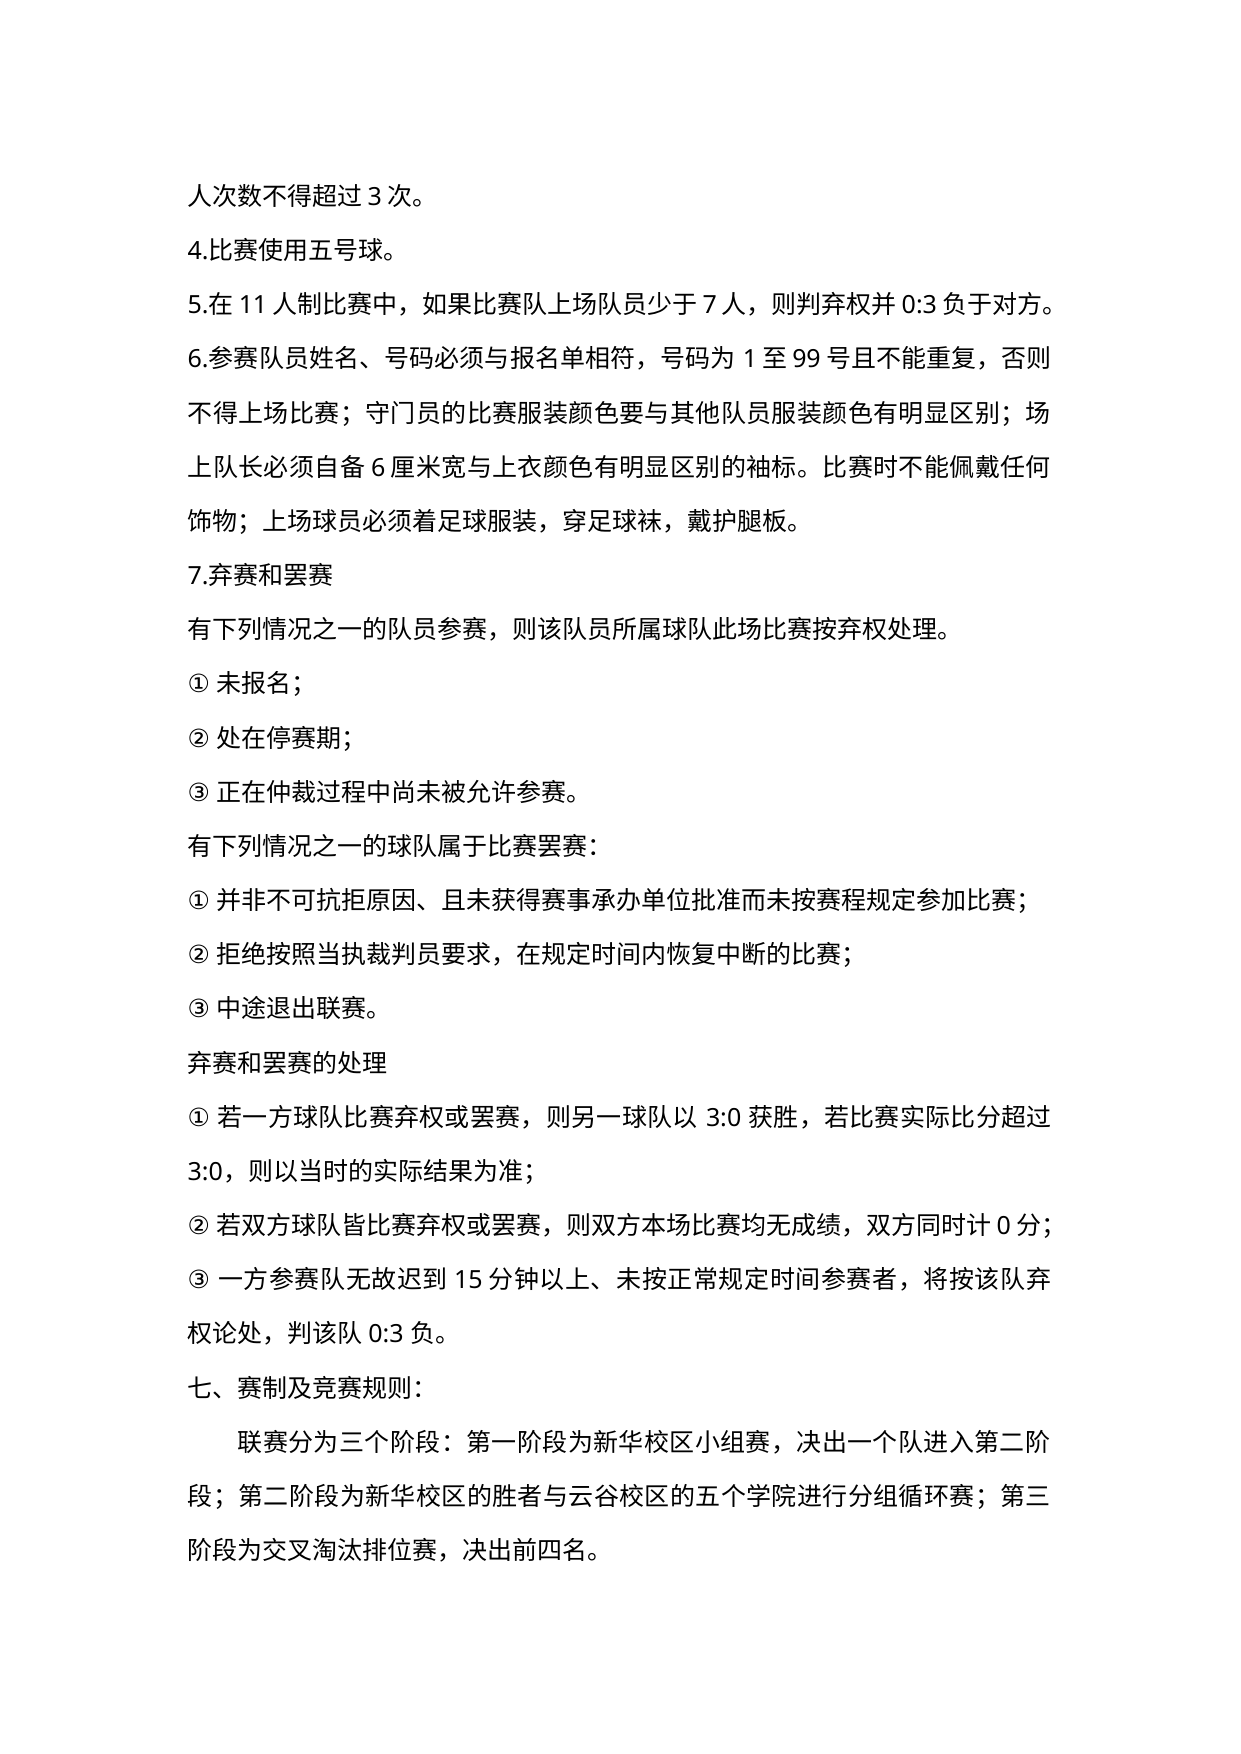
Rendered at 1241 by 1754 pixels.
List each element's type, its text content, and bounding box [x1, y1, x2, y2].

text ③ 正在仲裁过程中尚未被允许参赛。 [187, 758, 1053, 812]
text 7.弃赛和罢赛 [187, 541, 1053, 595]
text 有下列情况之一的队员参赛，则该队员所属球队此场比赛按弃权处理。 [187, 595, 1053, 649]
text ③ 一方参赛队无故迟到15分钟以上、未按正常规定时间参赛者，将按该队弃权论处，判该队 0:3 负。 [187, 1245, 1053, 1354]
text 4.比赛使用五号球。 [187, 216, 1053, 270]
text 6.参赛队员姓名、号码必须与报名单相符，号码为1至99号且不能重复，否则不得上场比赛；守门员的比赛服装颜色要与其他队员服装颜色有明显区别；场上队长必须自备6厘米宽与上衣颜色有明显区别的袖标。比赛时不能佩戴任何饰物；上场球员必须着足球服装，穿足球袜，戴护腿板。 [187, 324, 1053, 541]
text ② 若双方球队皆比赛弃权或罢赛，则双方本场比赛均无成绩，双方同时计0分； [187, 1191, 1053, 1245]
text 联赛分为三个阶段：第一阶段为新华校区小组赛，决出一个队进入第二阶段；第二阶段为新华校区的胜者与云谷校区的五个学院进行分组循环赛；第三阶段为交叉淘汰排位赛，决出前四名。 [187, 1408, 1053, 1570]
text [187, 162, 1053, 216]
text ② 处在停赛期； [187, 704, 1053, 758]
text 有下列情况之一的球队属于比赛罢赛： [187, 812, 1053, 866]
text ① 未报名； [187, 649, 1053, 704]
text 弃赛和罢赛的处理 [187, 1029, 1053, 1083]
text ① 并非不可抗拒原因、且未获得赛事承办单位批准而未按赛程规定参加比赛； [187, 866, 1053, 920]
text ③ 中途退出联赛。 [187, 974, 1053, 1029]
text ① 若一方球队比赛弃权或罢赛，则另一球队以 3:0 获胜，若比赛实际比分超过 3:0，则以当时的实际结果为准； [187, 1083, 1053, 1191]
text ② 拒绝按照当执裁判员要求，在规定时间内恢复中断的比赛； [187, 920, 1053, 974]
text 七、赛制及竞赛规则： [187, 1354, 1053, 1408]
text 5.在11人制比赛中，如果比赛队上场队员少于7人，则判弃权并0:3负于对方。 [187, 270, 1053, 324]
